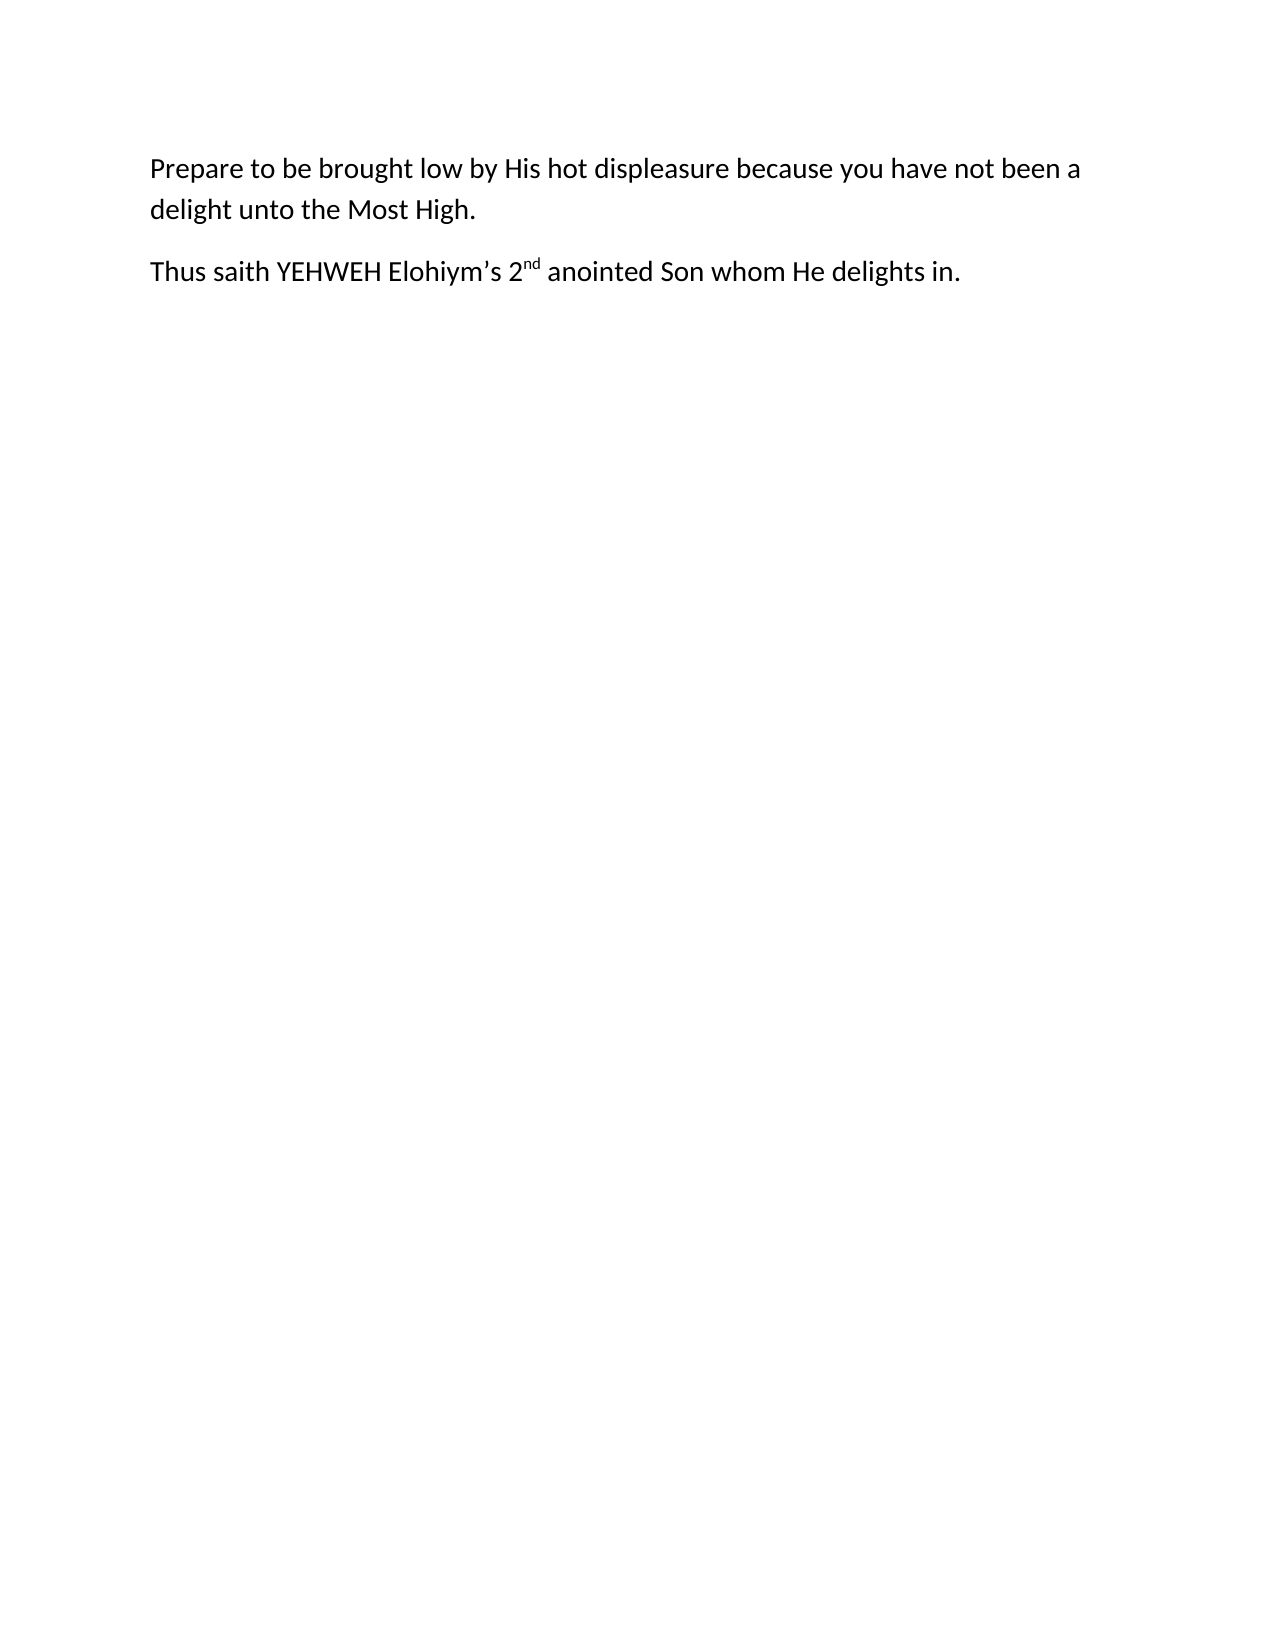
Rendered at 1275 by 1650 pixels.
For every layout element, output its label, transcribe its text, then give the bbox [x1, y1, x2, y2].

text Prepare to be brought low by His hot displeasure because you have not been a delight unto the Most High. [150, 150, 1125, 227]
text Thus saith YEHWEH Elohiym’s 2nd anointed Son whom He delights in. [150, 253, 1125, 288]
